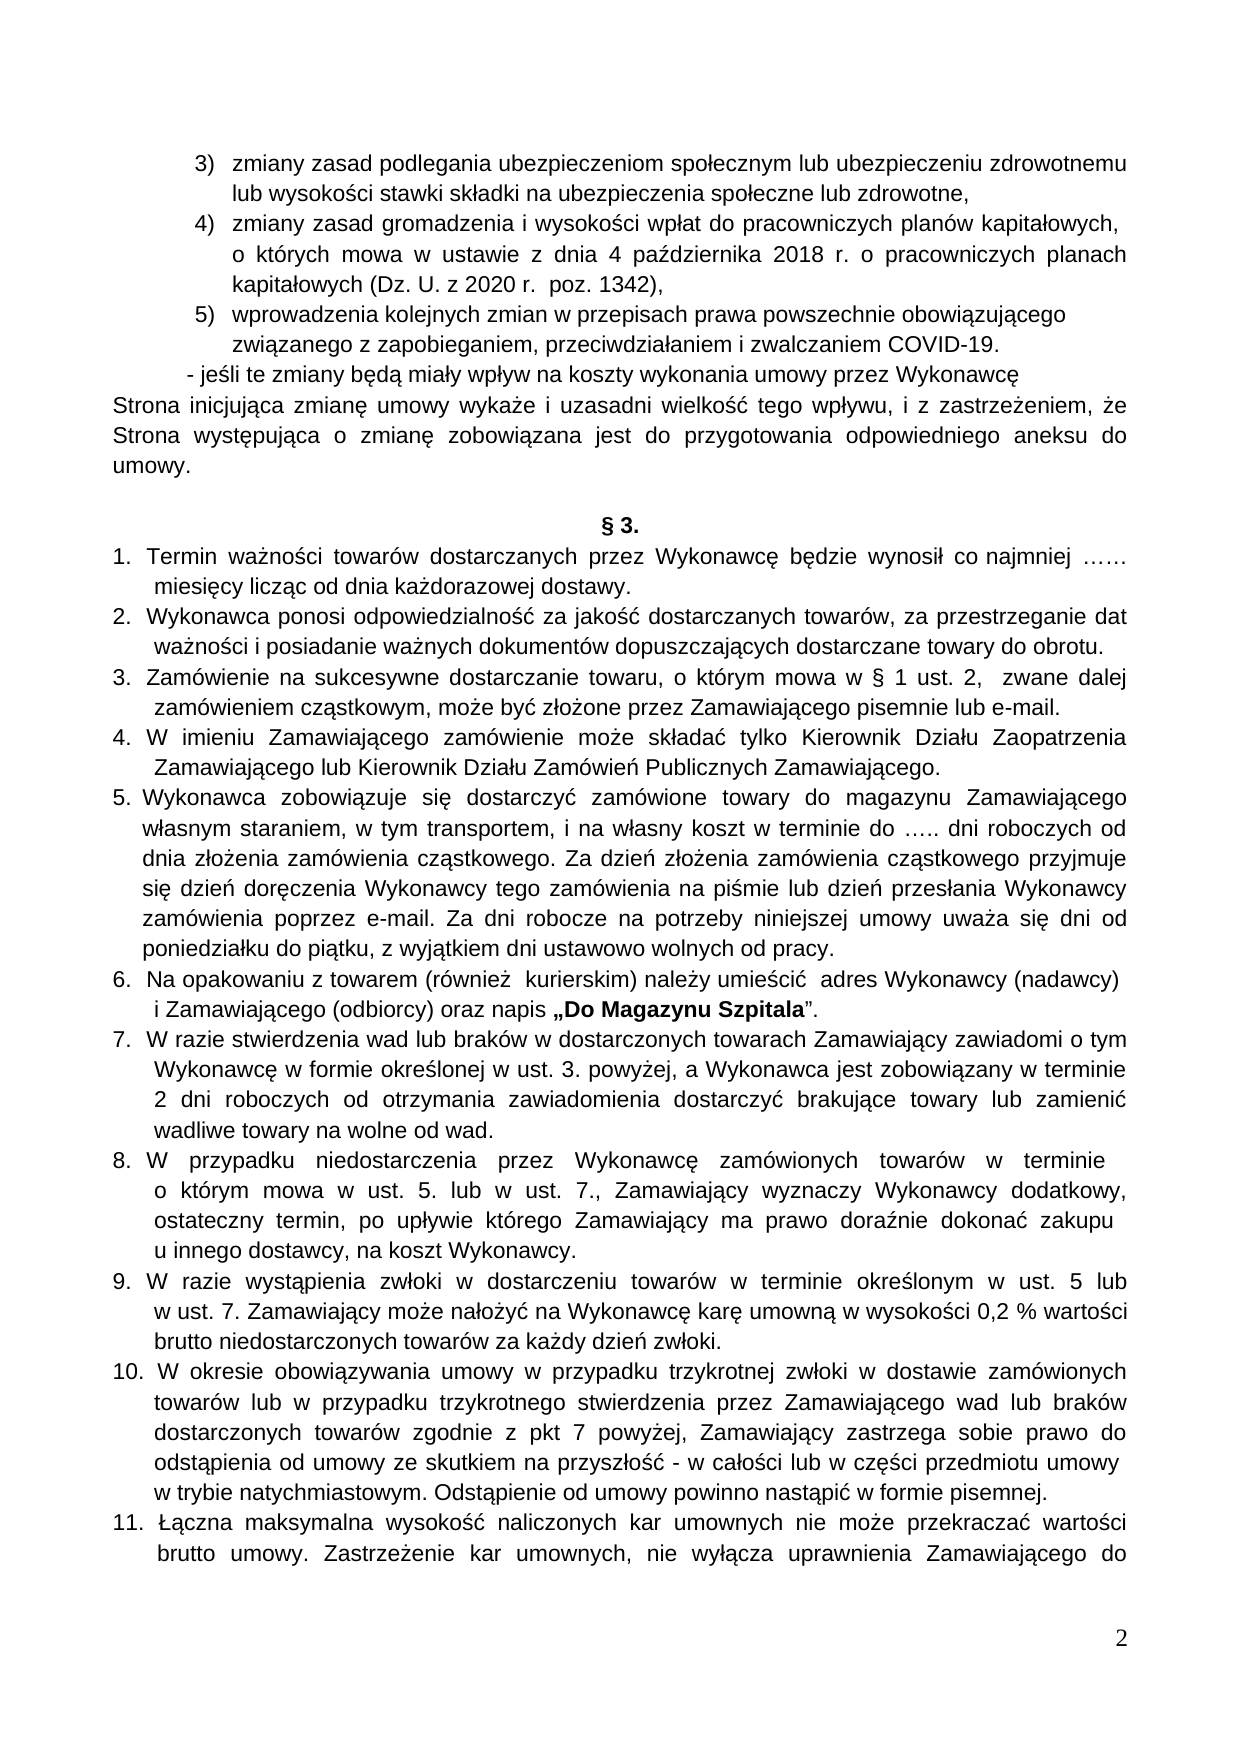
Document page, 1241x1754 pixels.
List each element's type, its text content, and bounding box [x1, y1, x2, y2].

list zmiany zasad podlegania ubezpieczeniom społecznym lub ubezpieczeniu zdrowotnemu lub wysokości stawki składki na ubezpieczenia społeczne lub zdrowotne, [194, 150, 1128, 207]
list W przypadku niedostarczenia przez Wykonawcę zamówionych towarów w terminie o którym mowa w ust. 5. lub w ust. 7., Zamawiający wyznaczy Wykonawcy dodatkowy, ostateczny termin, po upływie którego Zamawiający ma prawo doraźnie dokonać zakupu u innego dostawcy, na koszt Wykonawcy. [112, 1147, 1128, 1264]
text Strona inicjująca zmianę umowy wykaże i uzasadni wielkość tego wpływu, i z zastrzeżeniem, że Strona występująca o zmianę zobowiązana jest do przygotowania odpowiedniego aneksu do umowy. [112, 392, 1128, 478]
list W imieniu Zamawiającego zamówienie może składać tylko Kierownik Działu Zaopatrzenia Zamawiającego lub Kierownik Działu Zamówień Publicznych Zamawiającego. [112, 724, 1128, 781]
text - jeśli te zmiany będą miały wpływ na koszty wykonania umowy przez Wykonawcę [186, 361, 1128, 388]
list Wykonawca zobowiązuje się dostarczyć zamówione towary do magazynu Zamawiającego własnym staraniem, w tym transportem, i na własny koszt w terminie do ….. dni roboczych od dnia złożenia zamówienia cząstkowego. Za dzień złożenia zamówienia cząstkowego przyjmuje się dzień doręczenia Wykonawcy tego zamówienia na piśmie lub dzień przesłania Wykonawcy zamówienia poprzez e-mail. Za dni robocze na potrzeby niniejszej umowy uważa się dni od poniedziałku do piątku, z wyjątkiem dni ustawowo wolnych od pracy. [112, 784, 1128, 962]
list W razie wystąpienia zwłoki w dostarczeniu towarów w terminie określonym w ust. 5 lub w ust. 7. Zamawiający może nałożyć na Wykonawcę karę umowną w wysokości 0,2 % wartości brutto niedostarczonych towarów za każdy dzień zwłoki. [112, 1268, 1128, 1354]
list zmiany zasad gromadzenia i wysokości wpłat do pracowniczych planów kapitałowych, o których mowa w ustawie z dnia 4 października 2018 r. o pracowniczych planach kapitałowych (Dz. U. z 2020 r. poz. 1342), [194, 210, 1128, 297]
text § 3. [112, 512, 1128, 539]
list Termin ważności towarów dostarczanych przez Wykonawcę będzie wynosił co najmniej …… miesięcy licząc od dnia każdorazowej dostawy. [112, 543, 1128, 599]
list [112, 1509, 1128, 1566]
list wprowadzenia kolejnych zmian w przepisach prawa powszechnie obowiązującego związanego z zapobieganiem, przeciwdziałaniem i zwalczaniem COVID-19. [194, 301, 1128, 358]
list W okresie obowiązywania umowy w przypadku trzykrotnej zwłoki w dostawie zamówionych towarów lub w przypadku trzykrotnego stwierdzenia przez Zamawiającego wad lub braków dostarczonych towarów zgodnie z pkt 7 powyżej, Zamawiający zastrzega sobie prawo do odstąpienia od umowy ze skutkiem na przyszłość - w całości lub w części przedmiotu umowy w trybie natychmiastowym. Odstąpienie od umowy powinno nastąpić w formie pisemnej. [112, 1358, 1128, 1506]
list Zamówienie na sukcesywne dostarczanie towaru, o którym mowa w § 1 ust. 2, zwane dalej zamówieniem cząstkowym, może być złożone przez Zamawiającego pisemnie lub e-mail. [112, 663, 1128, 720]
list Wykonawca ponosi odpowiedzialność za jakość dostarczanych towarów, za przestrzeganie dat ważności i posiadanie ważnych dokumentów dopuszczających dostarczane towary do obrotu. [112, 603, 1128, 660]
list Na opakowaniu z towarem (również kurierskim) należy umieścić adres Wykonawcy (nadawcy) i Zamawiającego (odbiorcy) oraz napis „Do Magazynu Szpitala”. [112, 966, 1128, 1022]
list W razie stwierdzenia wad lub braków w dostarczonych towarach Zamawiający zawiadomi o tym Wykonawcę w formie określonej w ust. 3. powyżej, a Wykonawca jest zobowiązany w terminie 2 dni roboczych od otrzymania zawiadomienia dostarczyć brakujące towary lub zamienić wadliwe towary na wolne od wad. [112, 1026, 1128, 1143]
